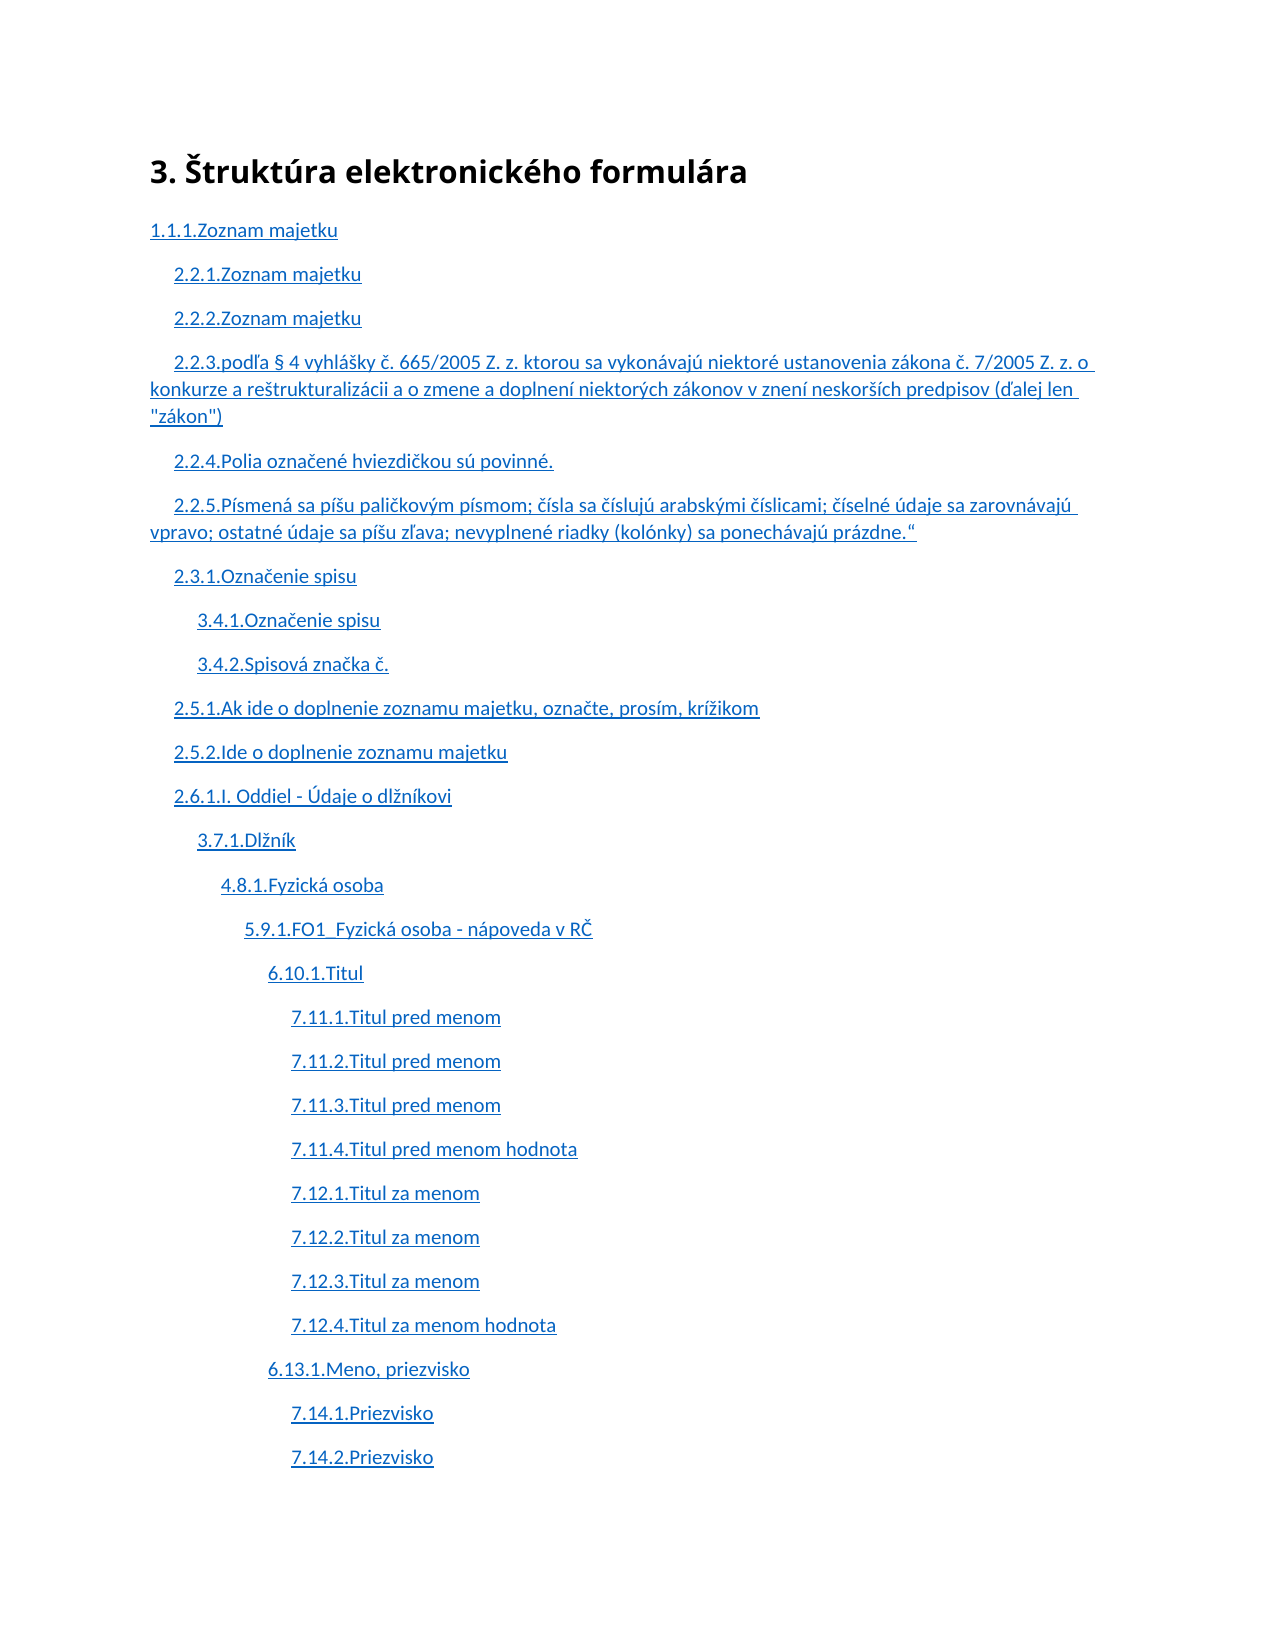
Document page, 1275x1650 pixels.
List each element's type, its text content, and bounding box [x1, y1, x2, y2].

text 7.11.3.Titul pred menom [150, 1092, 1125, 1117]
text 7.12.1.Titul za menom [150, 1180, 1125, 1206]
text 7.11.2.Titul pred menom [150, 1048, 1125, 1073]
text 2.5.2.Ide o doplnenie zoznamu majetku [150, 739, 1125, 765]
text 1.1.1.Zoznam majetku [150, 217, 1125, 242]
text 2.5.1.Ak ide o doplnenie zoznamu majetku, označte, prosím, krížikom [150, 696, 1125, 721]
text 5.9.1.FO1_Fyzická osoba - nápoveda v RČ [150, 916, 1125, 941]
text 3.4.2.Spisová značka č. [150, 651, 1125, 677]
text 2.6.1.I. Oddiel - Údaje o dlžníkovi [150, 784, 1125, 809]
text 7.12.2.Titul za menom [150, 1224, 1125, 1250]
text 7.14.2.Priezvisko [150, 1444, 1125, 1470]
text 2.2.4.Polia označené hviezdičkou sú povinné. [150, 448, 1125, 473]
text 3.4.1.Označenie spisu [150, 607, 1125, 633]
text 2.3.1.Označenie spisu [150, 563, 1125, 589]
text 7.12.4.Titul za menom hodnota [150, 1312, 1125, 1338]
text 7.12.3.Titul za menom [150, 1268, 1125, 1294]
text 7.14.1.Priezvisko [150, 1401, 1125, 1426]
text 6.13.1.Meno, priezvisko [150, 1356, 1125, 1382]
text 2.2.1.Zoznam majetku [150, 261, 1125, 286]
text 7.11.1.Titul pred menom [150, 1004, 1125, 1029]
text 2.2.5.Písmená sa píšu paličkovým písmom; čísla sa číslujú arabskými číslicami; číselné údaje sa zarovnávajú vpravo; ostatné údaje sa píšu zľava; nevyplnené riadky (kolónky) sa ponechávajú prázdne.“ [150, 492, 1125, 545]
text 4.8.1.Fyzická osoba [150, 872, 1125, 897]
text 7.11.4.Titul pred menom hodnota [150, 1136, 1125, 1162]
text 3.7.1.Dlžník [150, 828, 1125, 853]
text 2.2.3.podľa § 4 vyhlášky č. 665/2005 Z. z. ktorou sa vykonávajú niektoré ustanovenia zákona č. 7/2005 Z. z. o konkurze a reštrukturalizácii a o zmene a doplnení niektorých zákonov v znení neskorších predpisov (ďalej len "zákon") [150, 349, 1125, 429]
subtitle 3. Štruktúra elektronického formulára [150, 150, 1125, 193]
text 2.2.2.Zoznam majetku [150, 305, 1125, 330]
text 6.10.1.Titul [150, 960, 1125, 985]
